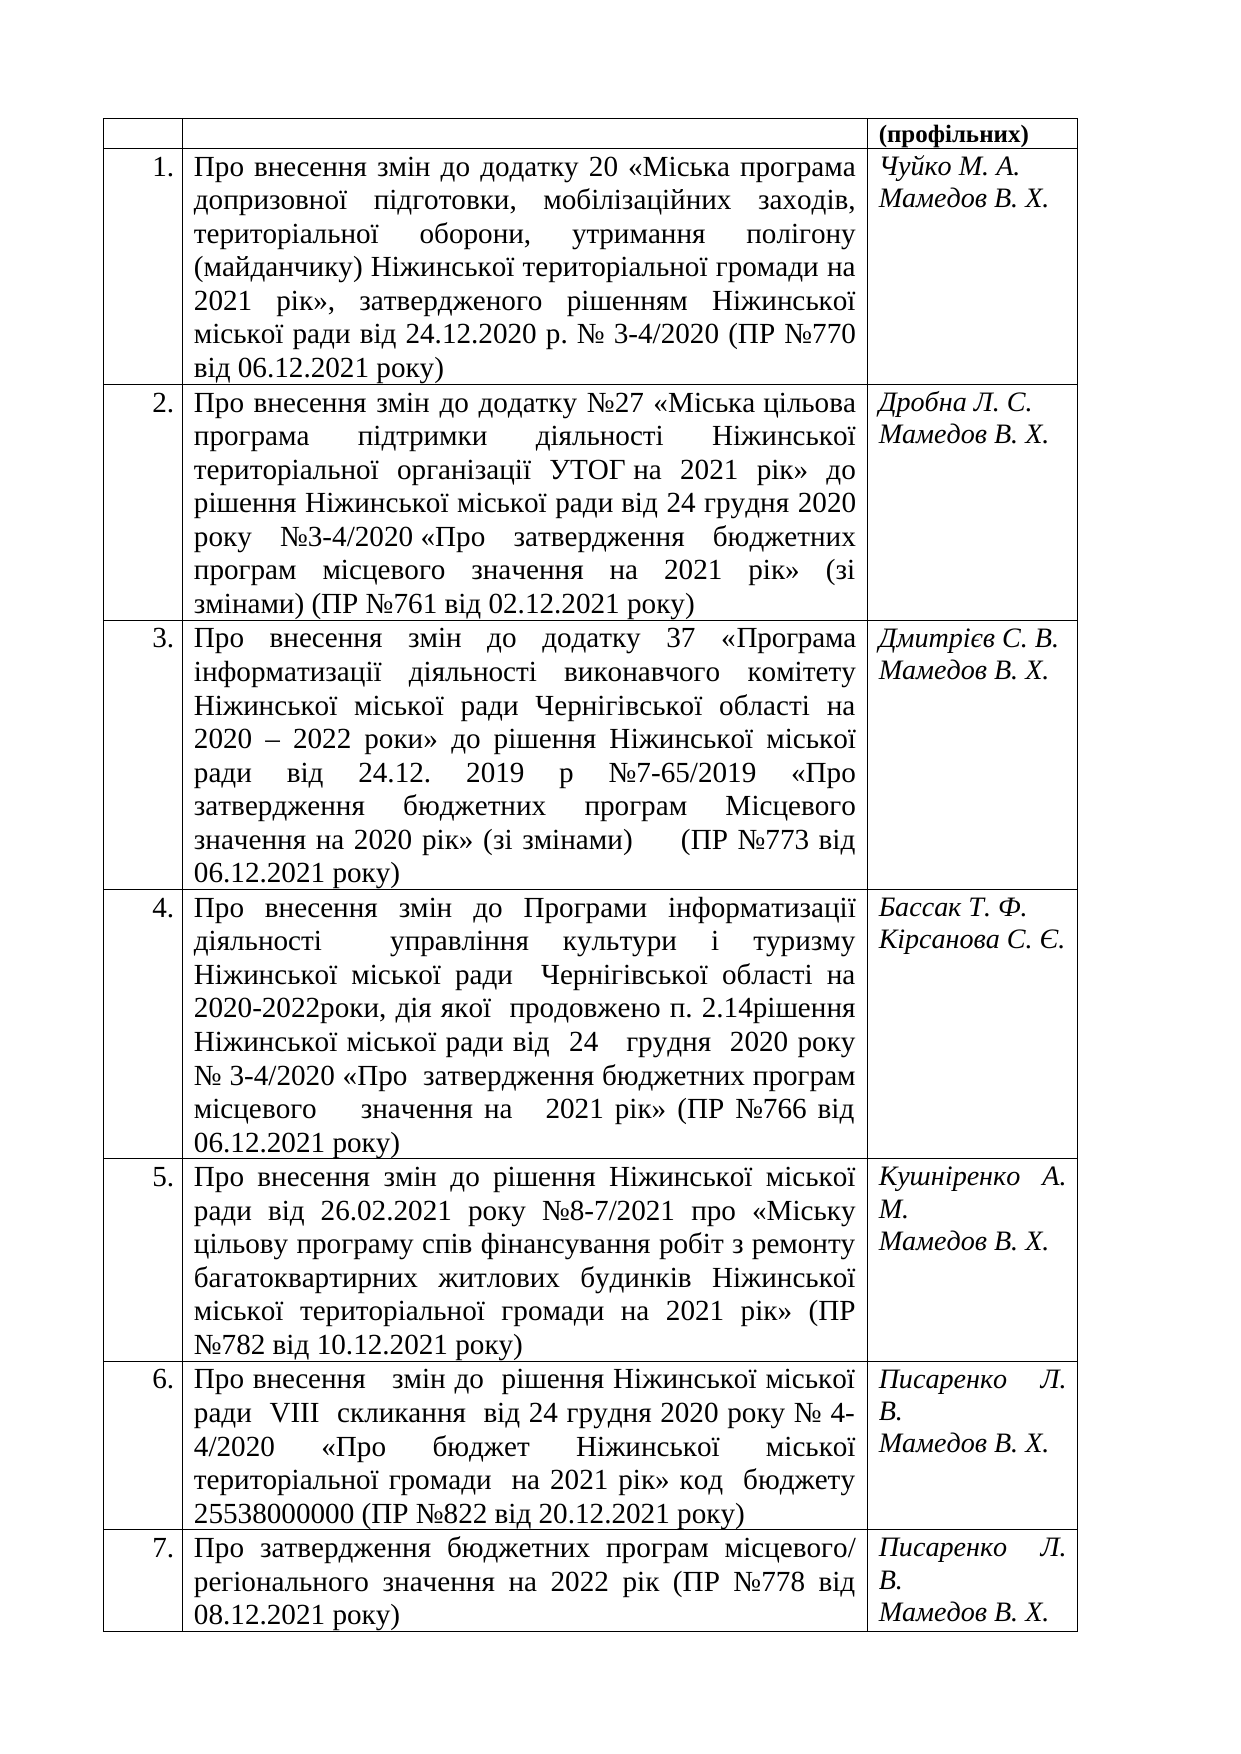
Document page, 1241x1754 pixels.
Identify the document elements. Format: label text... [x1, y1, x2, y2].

table_cell Писаренко Л. В. Мамедов В. Х. [868, 1362, 1077, 1529]
table_cell [104, 149, 182, 384]
table_cell [104, 1362, 182, 1529]
table_cell Кушніренко А. М. Мамедов В. Х. [868, 1159, 1077, 1361]
table_cell [104, 385, 182, 619]
table_cell Про внесення змін до рішення Ніжинської міської ради VІІІ скликання від 24 грудня 2020 року № 4-4/2020 «Про бюджет Ніжинської міської територіальної громади на 2021 рік» код бюджету 25538000000 (ПР №822 від 20.12.2021 року) [183, 1362, 867, 1529]
table_cell Про внесення змін до рішення Ніжинської міської ради від 26.02.2021 року №8-7/2021 про «Міську цільову програму спів фінансування робіт з ремонту багатоквартирних житлових будинків Ніжинської міської територіальної громади на 2021 рік» (ПР №782 від 10.12.2021 року) [183, 1159, 867, 1361]
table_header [868, 119, 1077, 148]
table_cell Дробна Л. С. Мамедов В. Х. [868, 385, 1077, 619]
table_cell [104, 1159, 182, 1361]
table_cell [104, 890, 182, 1158]
table_cell [104, 1530, 182, 1631]
table_cell [104, 621, 182, 889]
table_cell Про внесення змін до додатку 20 «Міська програма допризовної підготовки, мобілізаційних заходів, територіальної оборони, утримання полігону (майданчику) Ніжинської територіальної громади на 2021 рік», затвердженого рішенням Ніжинської міської ради від 24.12.2020 р. № 3-4/2020 (ПР №770 від 06.12.2021 року) [183, 149, 867, 384]
table_cell Бассак Т. Ф. Кірсанова С. Є. [868, 890, 1077, 1158]
table_cell Про затвердження бюджетних програм місцевого/ регіонального значення на 2022 рік (ПР №778 від 08.12.2021 року) [183, 1530, 867, 1631]
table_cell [868, 1530, 1077, 1631]
table_cell Дмитрієв С. В. Мамедов В. Х. [868, 621, 1077, 889]
table_cell Про внесення змін до додатку №27 «Міська цільова програма підтримки діяльності Ніжинської територіальної організації УТОГ на 2021 рік» до рішення Ніжинської міської ради від 24 грудня 2020 року №3-4/2020 «Про затвердження бюджетних програм місцевого значення на 2021 рік» (зі змінами) (ПР №761 від 02.12.2021 року) [183, 385, 867, 619]
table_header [183, 119, 867, 148]
table_header № [104, 119, 182, 148]
table_cell Чуйко М. А. Мамедов В. Х. [868, 149, 1077, 384]
table_cell Про внесення змін до додатку 37 «Програма інформатизації діяльності виконавчого комітету Ніжинської міської ради Чернігівської області на 2020 – 2022 роки» до рішення Ніжинської міської ради від 24.12. 2019 р №7-65/2019 «Про затвердження бюджетних програм Місцевого значення на 2020 рік» (зі змінами) (ПР №773 від 06.12.2021 року) [183, 621, 867, 889]
table_cell Про внесення змін до Програми інформатизації діяльності управління культури і туризму Ніжинської міської ради Чернігівської області на 2020-2022роки, дія якої продовжено п. 2.14рішення Ніжинської міської ради від 24 грудня 2020 року № 3-4/2020 «Про затвердження бюджетних програм місцевого значення на 2021 рік» (ПР №766 від 06.12.2021 року) [183, 890, 867, 1158]
